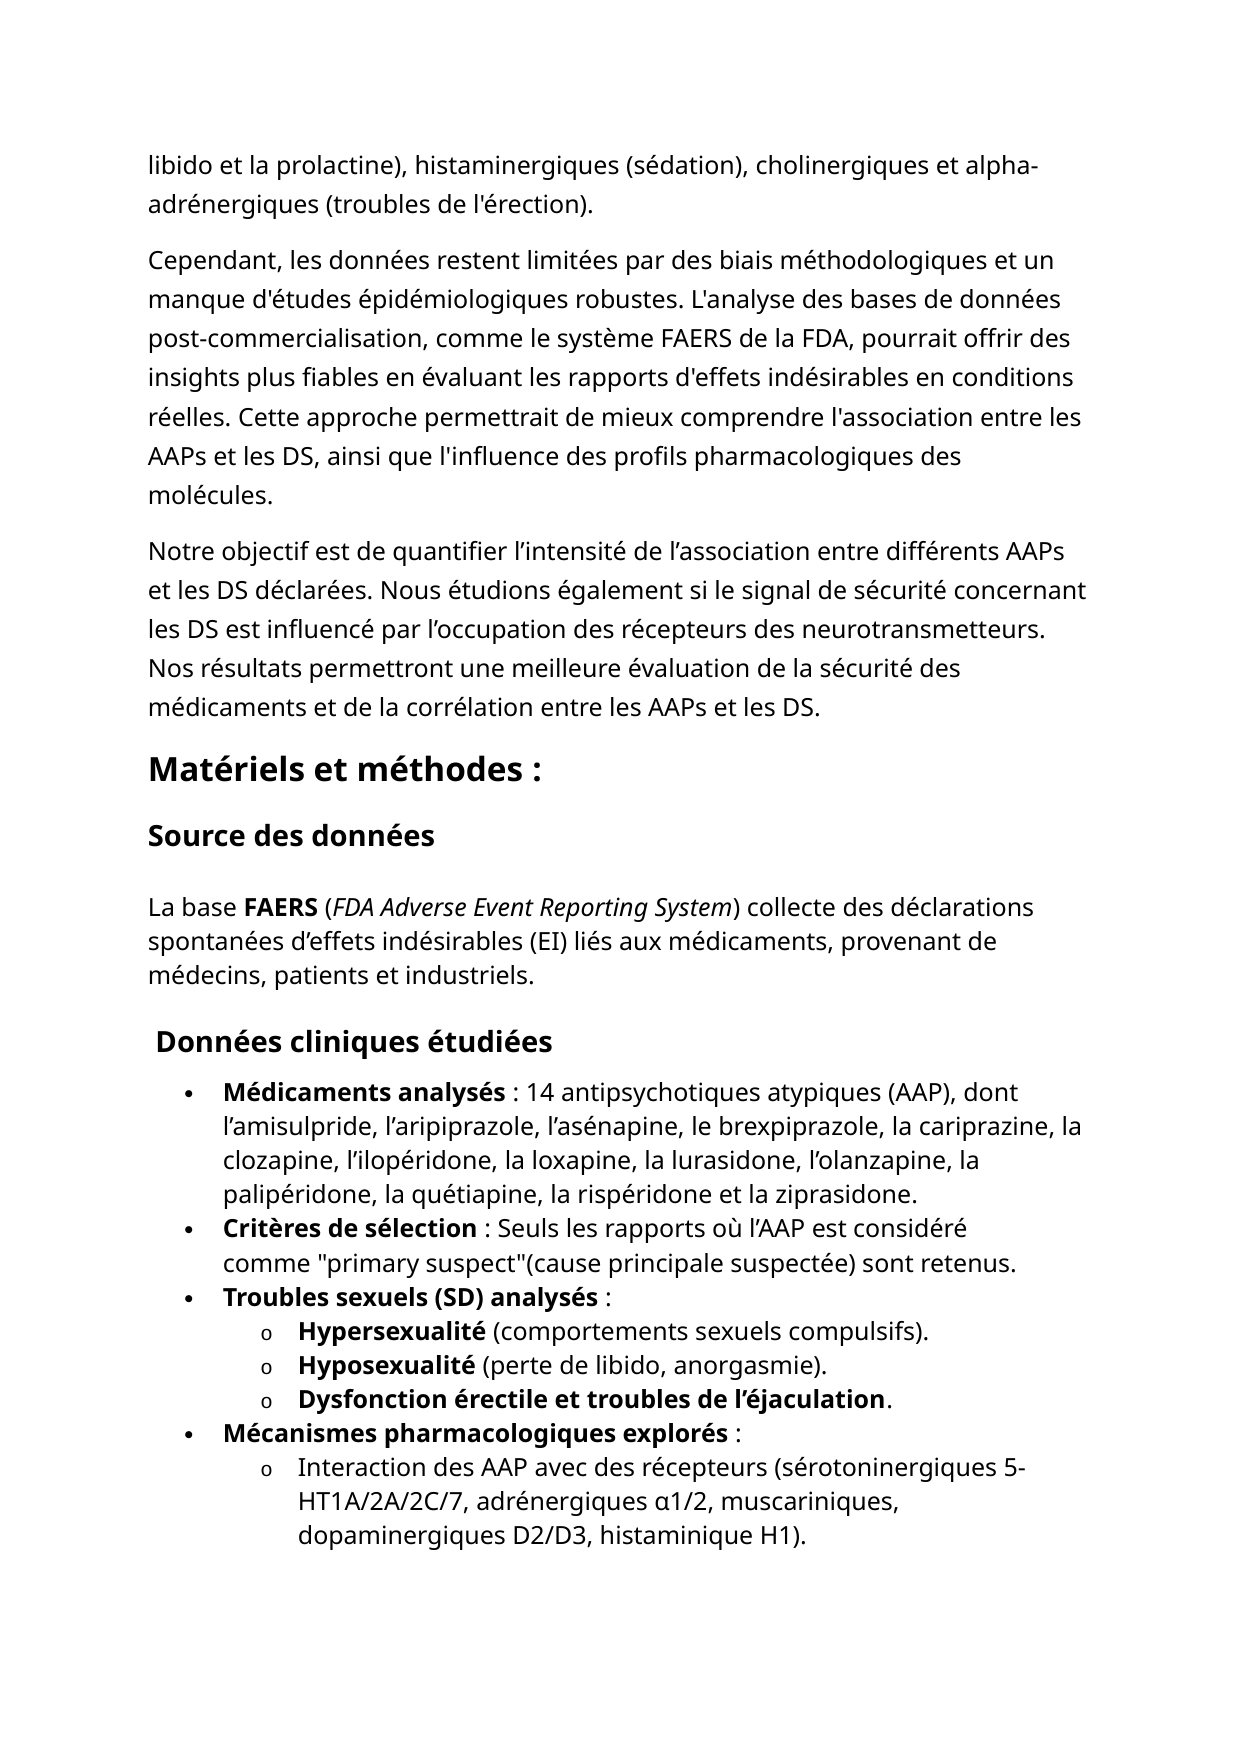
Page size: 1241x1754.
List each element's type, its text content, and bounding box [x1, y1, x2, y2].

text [148, 148, 1093, 221]
list Mécanismes pharmacologiques explorés : [185, 1416, 1093, 1449]
list Hypersexualité (comportements sexuels compulsifs). [260, 1313, 1093, 1347]
text La base FAERS (FDA Adverse Event Reporting System) collecte des déclarations spontanées d’effets indésirables (EI) liés aux médicaments, provenant de médecins, patients et industriels. [148, 889, 1093, 992]
list Interaction des AAP avec des récepteurs (sérotoninergiques 5-HT1A/2A/2C/7, adrénergiques α1/2, muscariniques, dopaminergiques D2/D3, histaminique H1). [260, 1449, 1093, 1552]
subtitle Matériels et méthodes : [148, 746, 1093, 791]
list Critères de sélection : Seuls les rapports où l’AAP est considéré comme "primary suspect"(cause principale suspectée) sont retenus. [185, 1211, 1093, 1279]
subtitle Source des données [148, 815, 1093, 854]
text Cependant, les données restent limitées par des biais méthodologiques et un manque d'études épidémiologiques robustes. L'analyse des bases de données post-commercialisation, comme le système FAERS de la FDA, pourrait offrir des insights plus fiables en évaluant les rapports d'effets indésirables en conditions réelles. Cette approche permettrait de mieux comprendre l'association entre les AAPs et les DS, ainsi que l'influence des profils pharmacologiques des molécules. [148, 243, 1093, 512]
subtitle Données cliniques étudiées [148, 1021, 1093, 1061]
list Hyposexualité (perte de libido, anorgasmie). [260, 1347, 1093, 1381]
list Troubles sexuels (SD) analysés : [185, 1279, 1093, 1313]
list Dysfonction érectile et troubles de l’éjaculation. [260, 1381, 1093, 1416]
text Notre objectif est de quantifier l’intensité de l’association entre différents AAPs et les DS déclarées. Nous étudions également si le signal de sécurité concernant les DS est influencé par l’occupation des récepteurs des neurotransmetteurs. Nos résultats permettront une meilleure évaluation de la sécurité des médicaments et de la corrélation entre les AAPs et les DS. [148, 533, 1093, 724]
list Médicaments analysés : 14 antipsychotiques atypiques (AAP), dont l’amisulpride, l’aripiprazole, l’asénapine, le brexpiprazole, la cariprazine, la clozapine, l’ilopéridone, la loxapine, la lurasidone, l’olanzapine, la palipéridone, la quétiapine, la rispéridone et la ziprasidone. [185, 1075, 1093, 1211]
